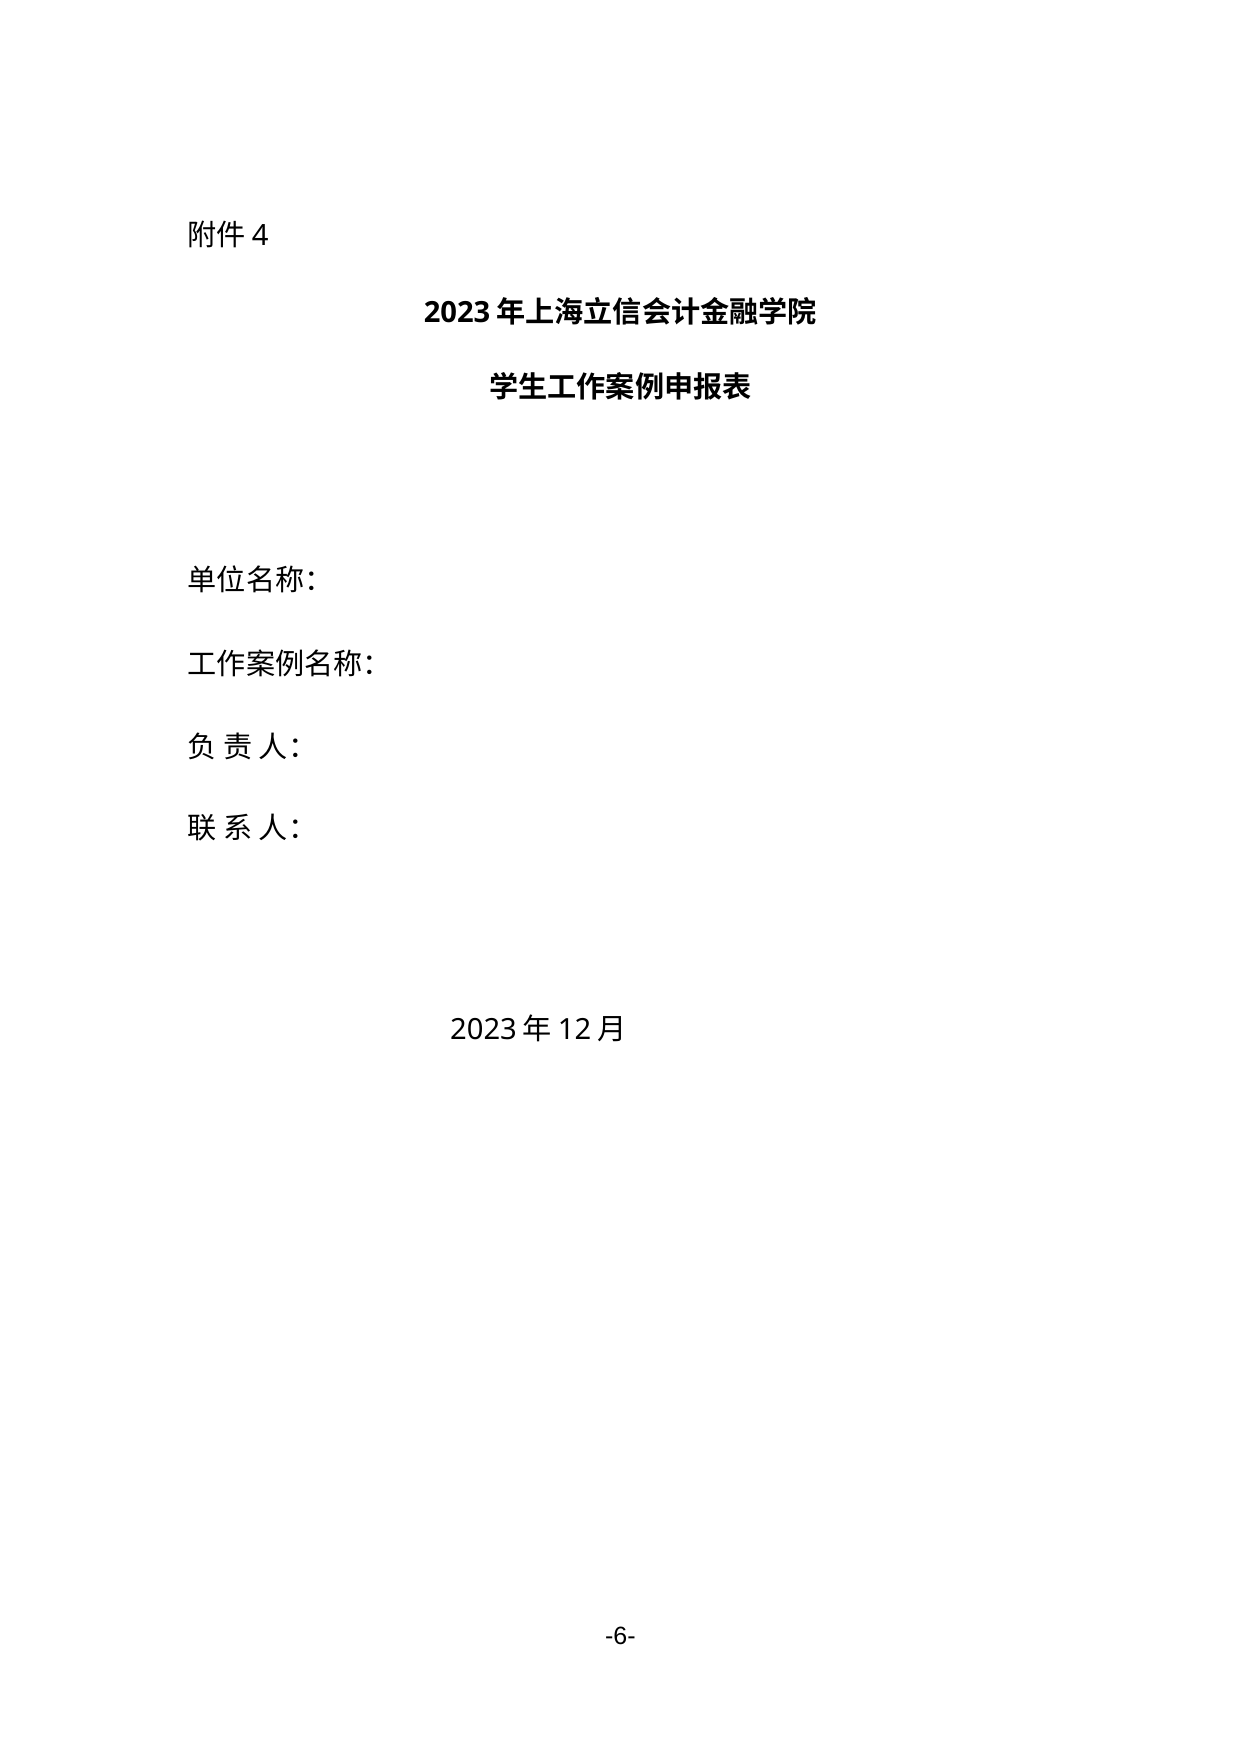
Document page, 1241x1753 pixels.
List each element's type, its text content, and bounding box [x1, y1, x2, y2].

text 联 系 人： [187, 810, 1053, 846]
text 学生工作案例申报表 [187, 337, 1053, 412]
text 附件4 [187, 217, 1053, 252]
text 工作案例名称： [187, 646, 1053, 681]
text 单位名称： [187, 562, 1053, 598]
text 负 责 人： [187, 729, 1053, 764]
text 2023年12月 [187, 1006, 1053, 1048]
text 2023年上海立信会计金融学院 [187, 262, 1053, 337]
